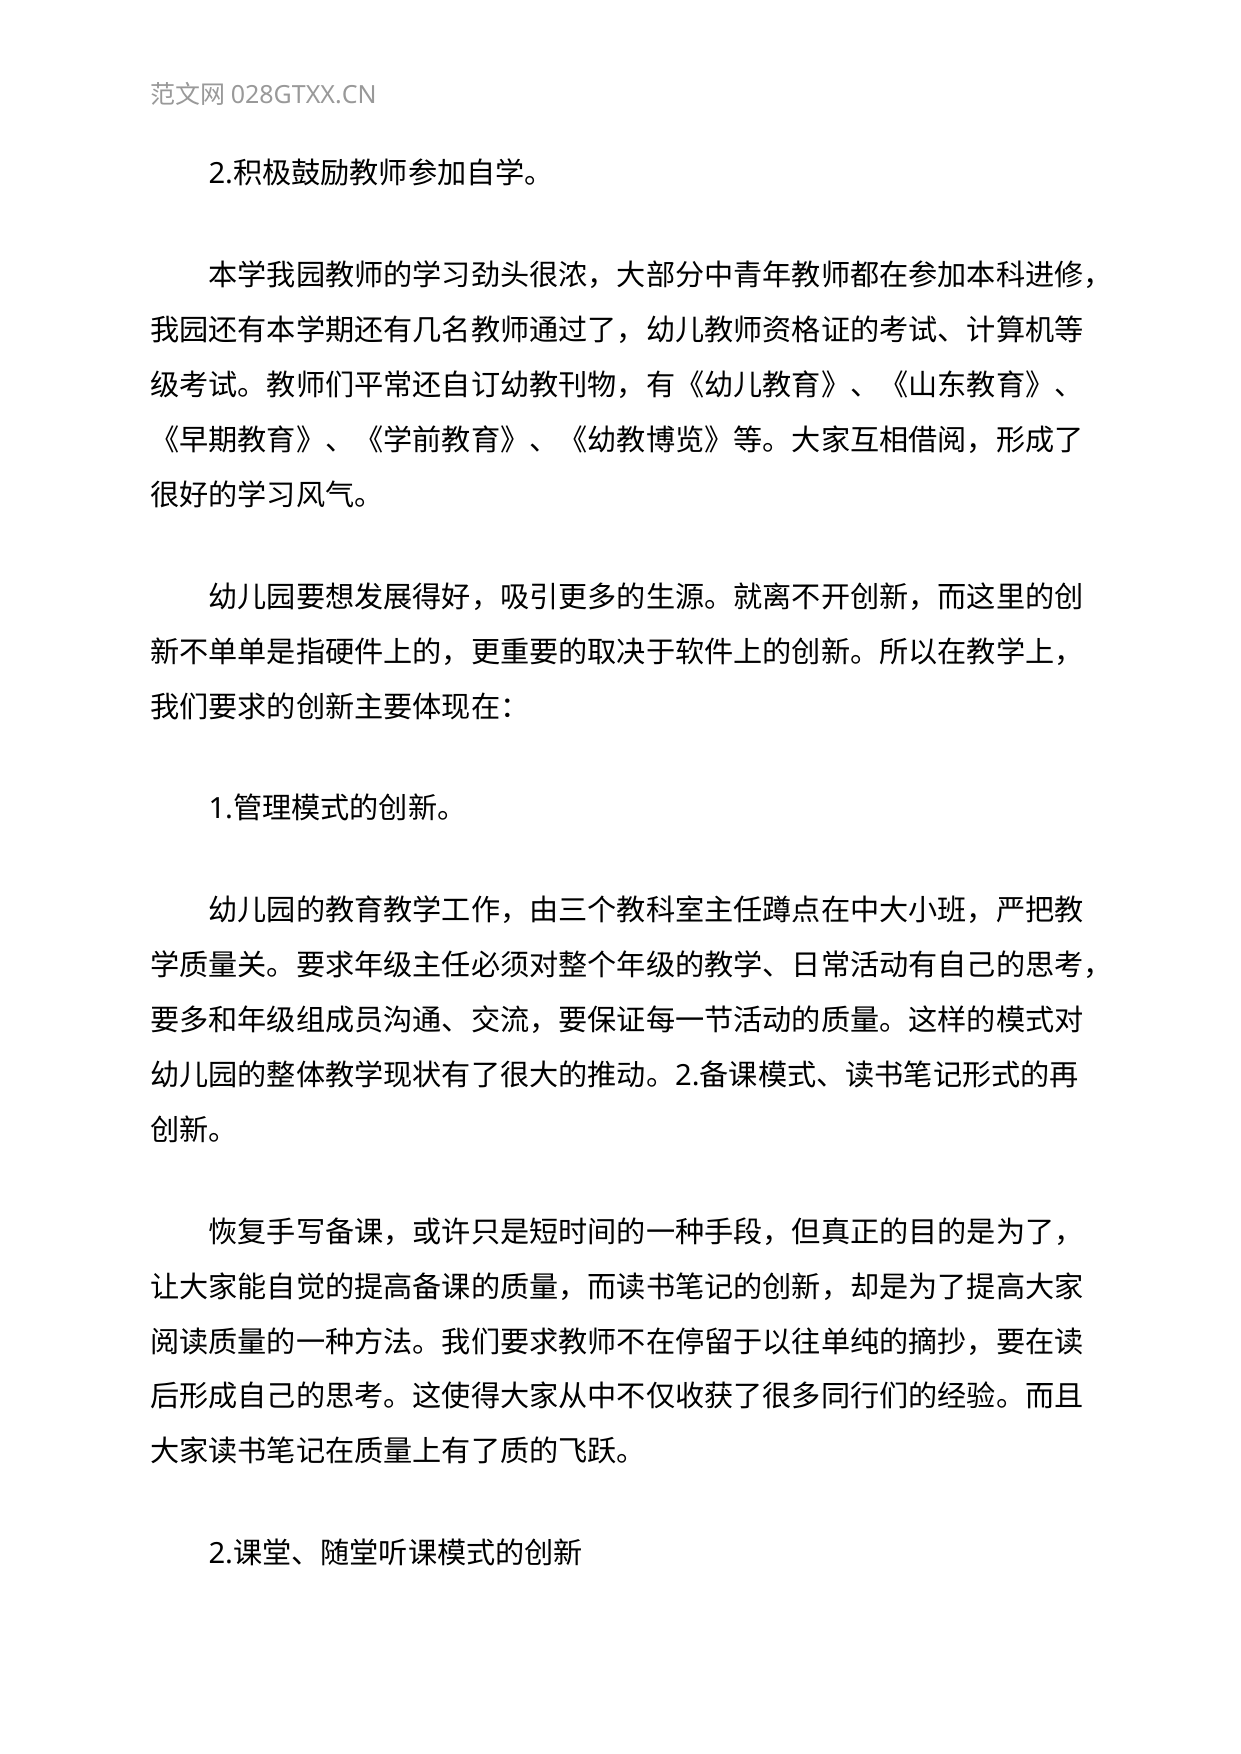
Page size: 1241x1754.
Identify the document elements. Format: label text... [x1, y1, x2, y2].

text 恢复手写备课，或许只是短时间的一种手段，但真正的目的是为了，让大家能自觉的提高备课的质量，而读书笔记的创新，却是为了提高大家阅读质量的一种方法。我们要求教师不在停留于以往单纯的摘抄，要在读后形成自己的思考。这使得大家从中不仅收获了很多同行们的经验。而且大家读书笔记在质量上有了质的飞跃。 [150, 1208, 1090, 1470]
text 本学我园教师的学习劲头很浓，大部分中青年教师都在参加本科进修，我园还有本学期还有几名教师通过了，幼儿教师资格证的考试、计算机等级考试。教师们平常还自订幼教刊物，有《幼儿教育》、《山东教育》、《早期教育》、《学前教育》、《幼教博览》等。大家互相借阅，形成了很好的学习风气。 [150, 252, 1090, 514]
text 2.积极鼓励教师参加自学。 [150, 150, 1090, 192]
text 1.管理模式的创新。 [150, 785, 1090, 827]
text 2.课堂、随堂听课模式的创新 [150, 1530, 1090, 1572]
text 幼儿园要想发展得好，吸引更多的生源。就离不开创新，而这里的创新不单单是指硬件上的，更重要的取决于软件上的创新。所以在教学上，我们要求的创新主要体现在： [150, 573, 1090, 725]
text 幼儿园的教育教学工作，由三个教科室主任蹲点在中大小班，严把教学质量关。要求年级主任必须对整个年级的教学、日常活动有自己的思考，要多和年级组成员沟通、交流，要保证每一节活动的质量。这样的模式对幼儿园的整体教学现状有了很大的推动。2.备课模式、读书笔记形式的再创新。 [150, 887, 1090, 1149]
